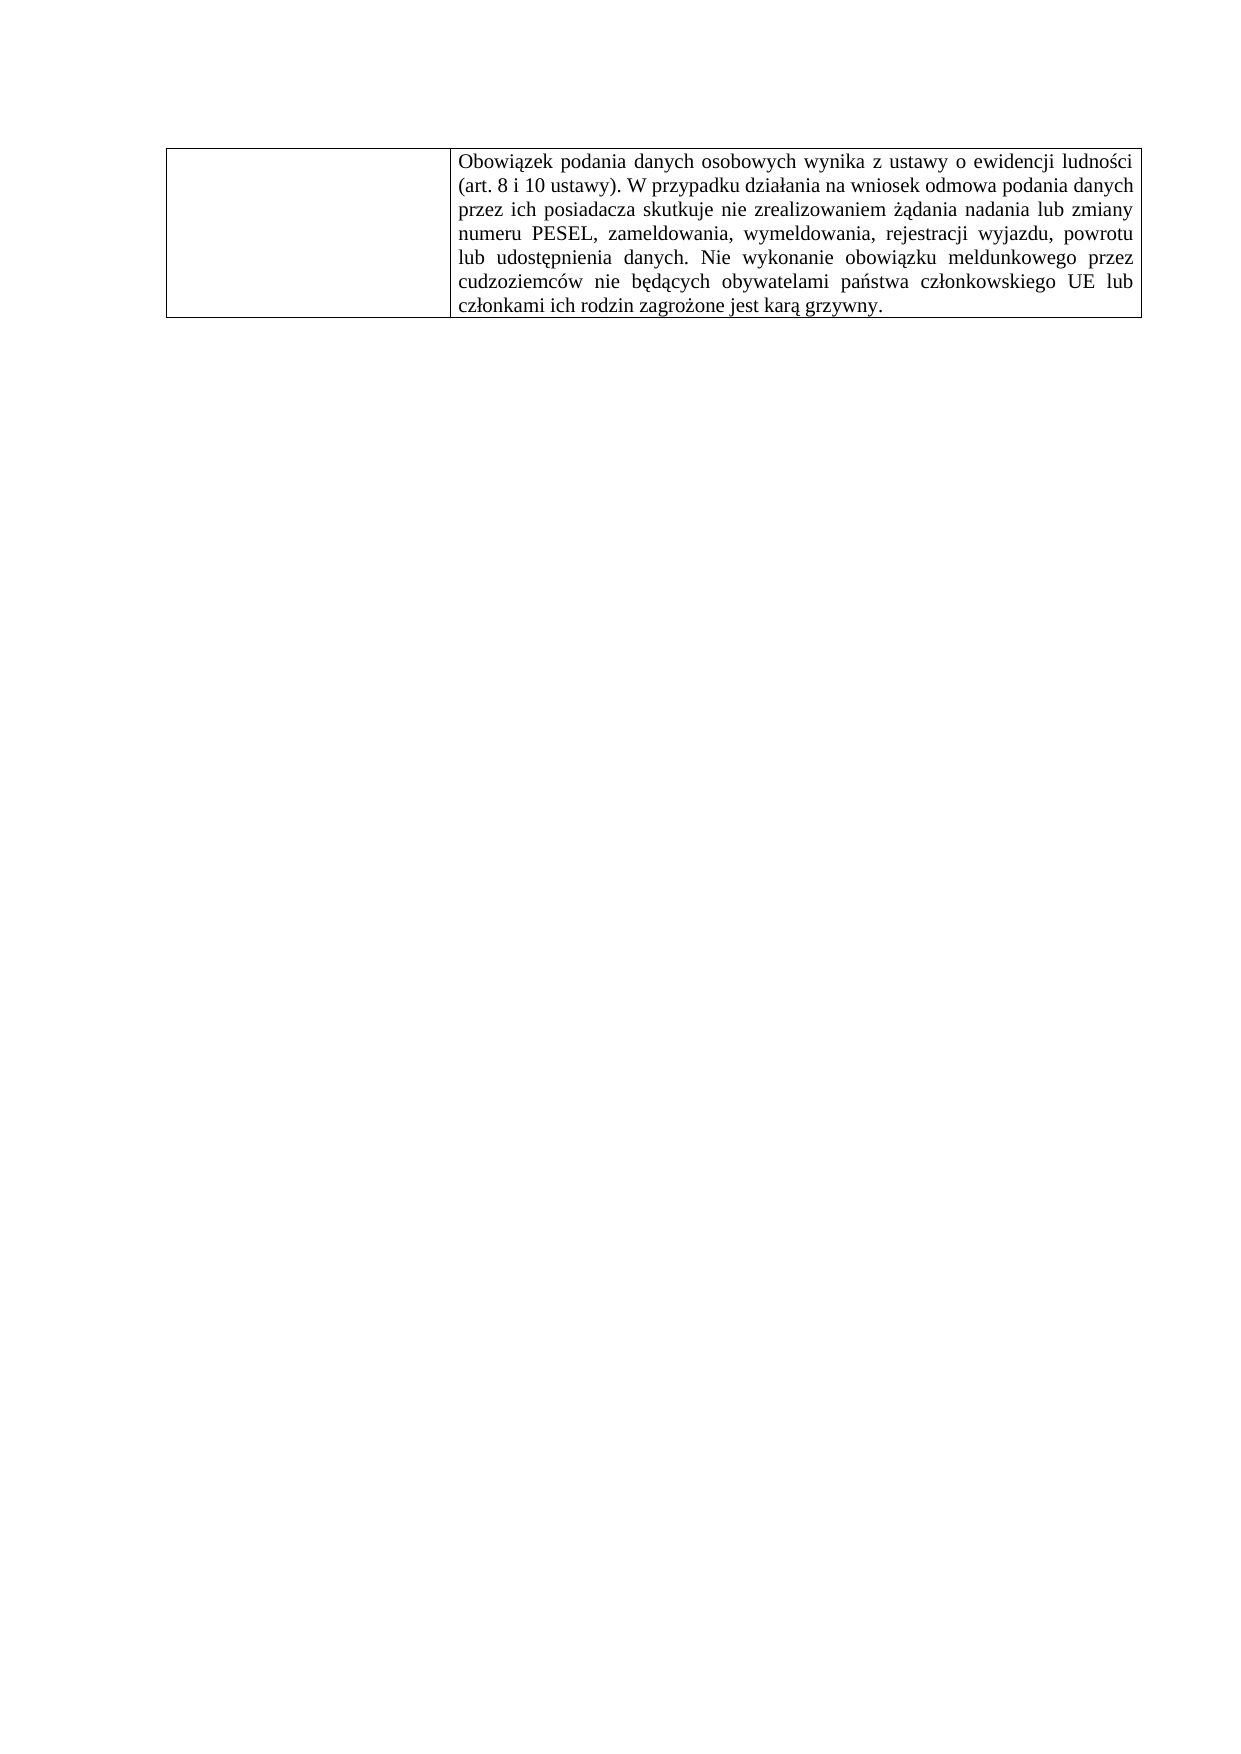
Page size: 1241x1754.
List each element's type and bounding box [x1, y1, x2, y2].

table_cell [167, 149, 450, 317]
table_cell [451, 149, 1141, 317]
